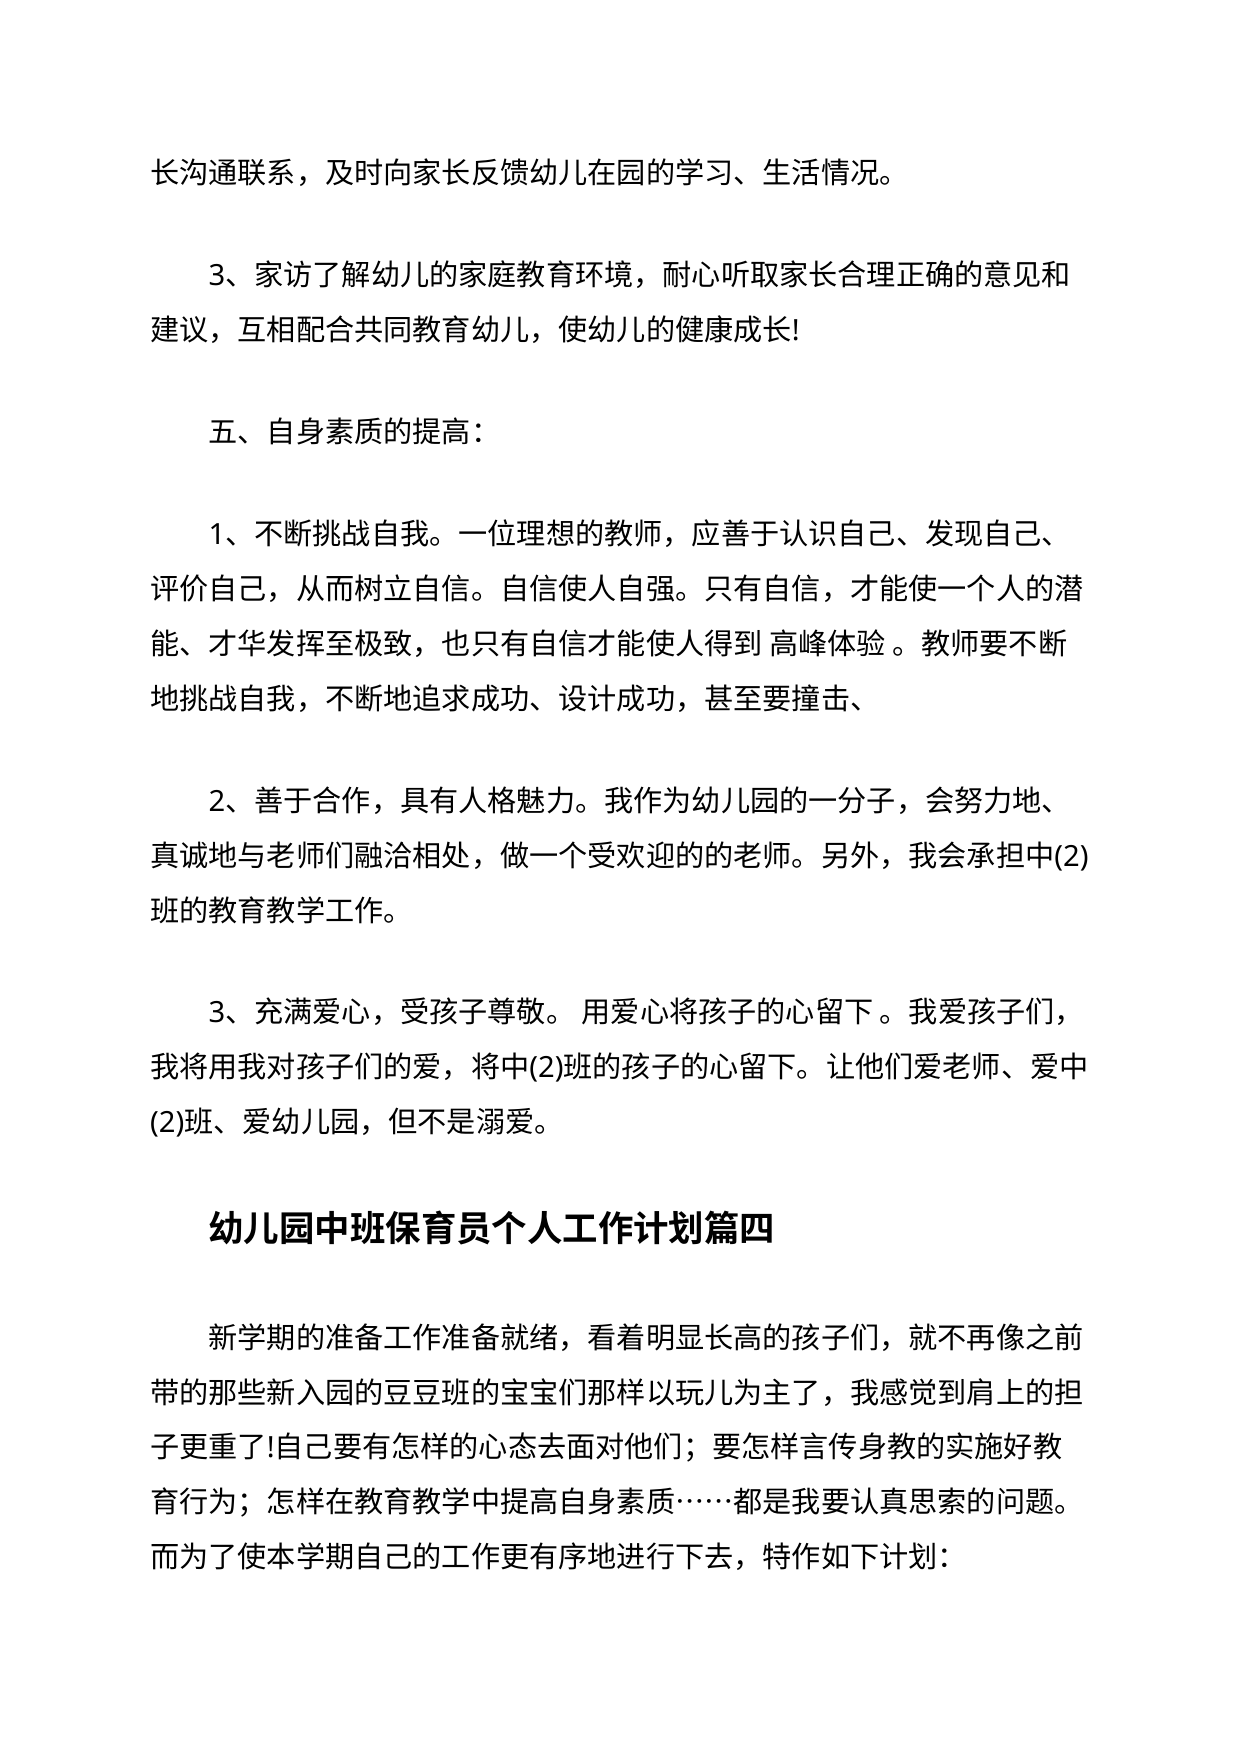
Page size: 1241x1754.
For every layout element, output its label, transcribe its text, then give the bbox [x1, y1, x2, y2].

text 3、家访了解幼儿的家庭教育环境，耐心听取家长合理正确的意见和建议，互相配合共同教育幼儿，使幼儿的健康成长! [150, 252, 1090, 349]
text 3、充满爱心，受孩子尊敬。 用爱心将孩子的心留下 。我爱孩子们，我将用我对孩子们的爱，将中(2)班的孩子的心留下。让他们爱老师、爱中(2)班、爱幼儿园，但不是溺爱。 [150, 989, 1090, 1141]
text 幼儿园中班保育员个人工作计划篇四 [150, 1201, 1090, 1252]
text 1、不断挑战自我。一位理想的教师，应善于认识自己、发现自己、评价自己，从而树立自信。自信使人自强。只有自信，才能使一个人的潜能、才华发挥至极致，也只有自信才能使人得到 高峰体验 。教师要不断地挑战自我，不断地追求成功、设计成功，甚至要撞击、 [150, 511, 1090, 718]
text 五、自身素质的提高： [150, 409, 1090, 451]
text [150, 150, 1090, 192]
text 新学期的准备工作准备就绪，看着明显长高的孩子们，就不再像之前带的那些新入园的豆豆班的宝宝们那样以玩儿为主了，我感觉到肩上的担子更重了!自己要有怎样的心态去面对他们；要怎样言传身教的实施好教育行为；怎样在教育教学中提高自身素质……都是我要认真思索的问题。而为了使本学期自己的工作更有序地进行下去，特作如下计划： [150, 1314, 1090, 1576]
text 2、善于合作，具有人格魅力。我作为幼儿园的一分子，会努力地、真诚地与老师们融洽相处，做一个受欢迎的的老师。另外，我会承担中(2)班的教育教学工作。 [150, 777, 1090, 929]
